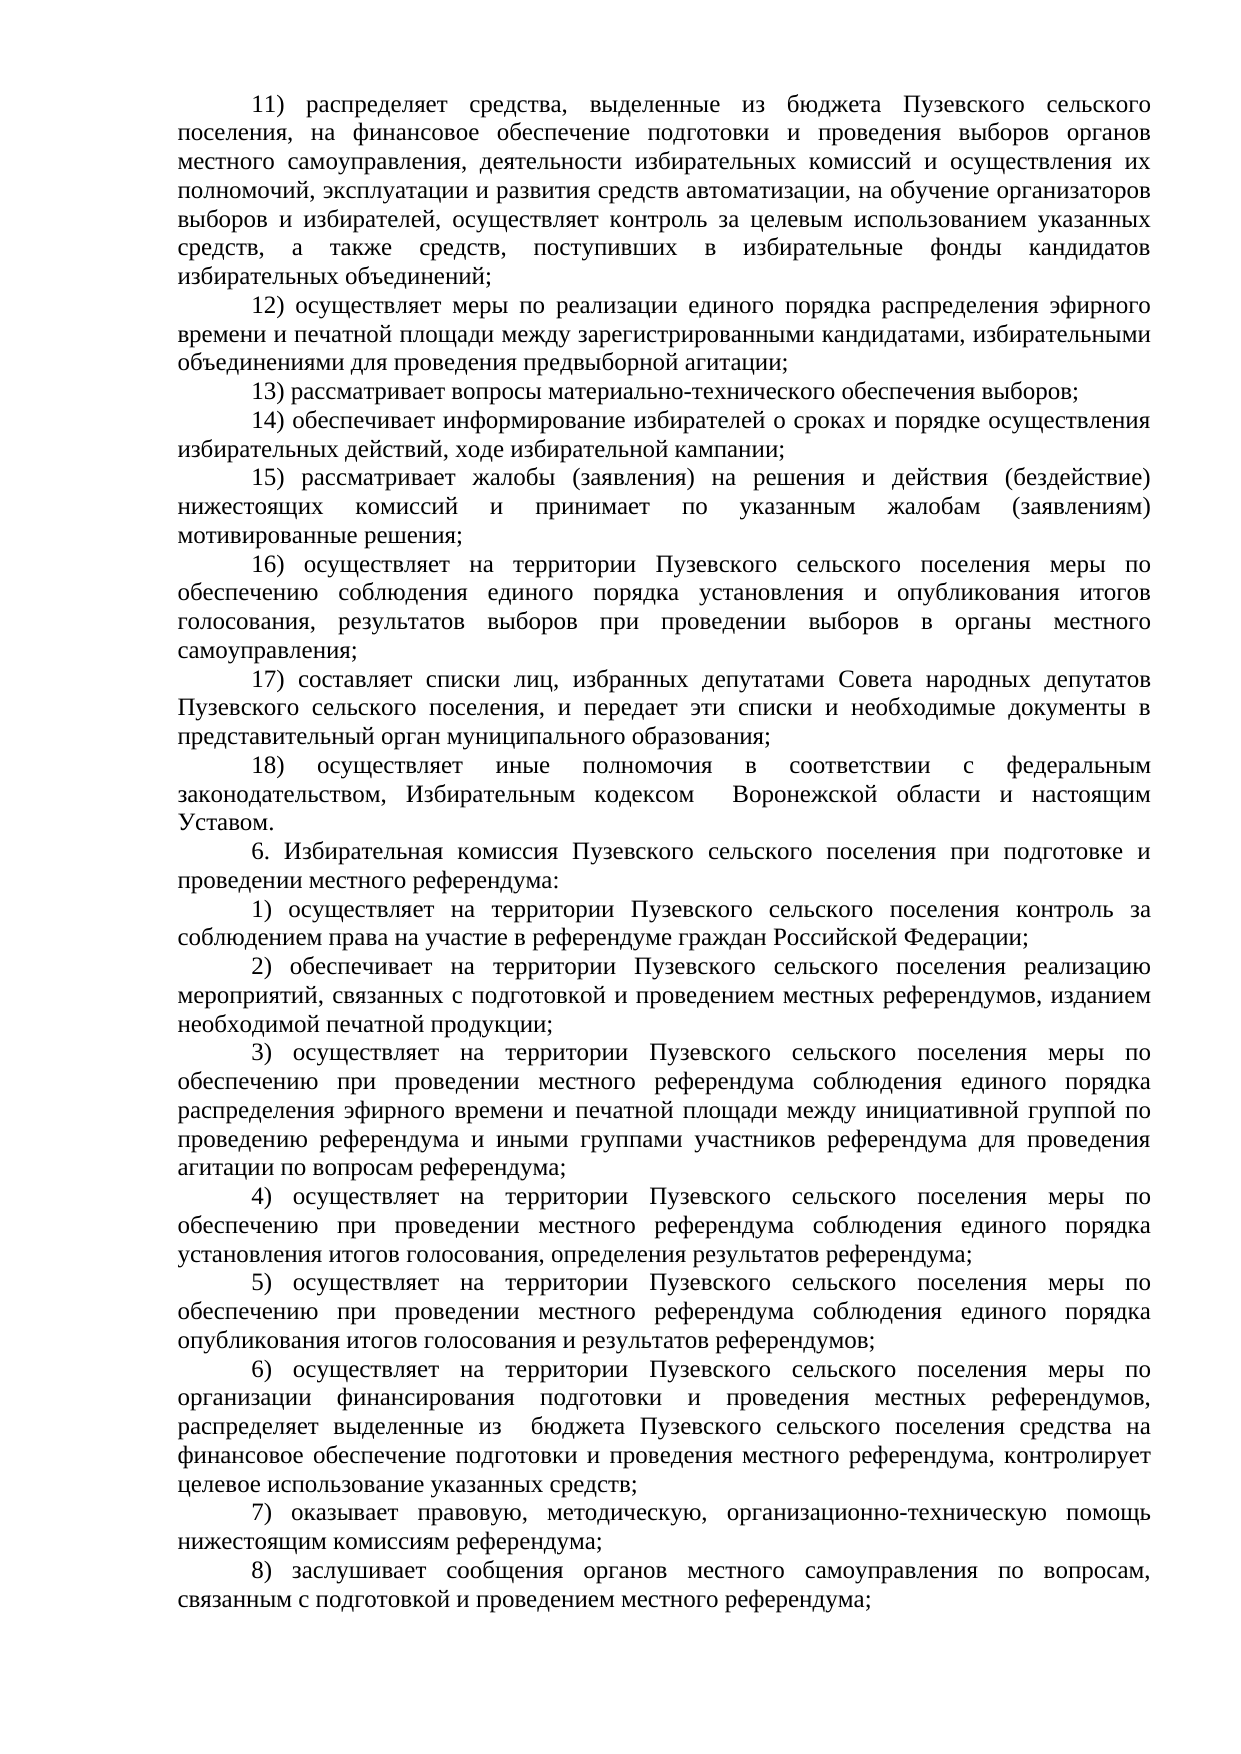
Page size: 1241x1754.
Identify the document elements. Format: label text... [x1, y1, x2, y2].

text 18) осуществляет иные полномочия в соответствии с федеральным законодательством, Избирательным кодексом Воронежской области и настоящим Уставом. [177, 750, 1152, 836]
text 16) осуществляет на территории Пузевского сельского поселения меры по обеспечению соблюдения единого порядка установления и опубликования итогов голосования, результатов выборов при проведении выборов в органы местного самоуправления; [177, 549, 1152, 664]
text 2) обеспечивает на территории Пузевского сельского поселения реализацию мероприятий, связанных с подготовкой и проведением местных референдумов, изданием необходимой печатной продукции; [177, 951, 1152, 1037]
text 5) осуществляет на территории Пузевского сельского поселения меры по обеспечению при проведении местного референдума соблюдения единого порядка опубликования итогов голосования и результатов референдумов; [177, 1267, 1152, 1354]
text 13) рассматривает вопросы материально-технического обеспечения выборов; [177, 376, 1152, 405]
text 14) обеспечивает информирование избирателей о сроках и порядке осуществления избирательных действий, ходе избирательной кампании; [177, 405, 1152, 462]
text 12) осуществляет меры по реализации единого порядка распределения эфирного времени и печатной площади между зарегистрированными кандидатами, избирательными объединениями для проведения предвыборной агитации; [177, 290, 1152, 376]
text 17) составляет списки лиц, избранных депутатами Совета народных депутатов Пузевского сельского поселения, и передает эти списки и необходимые документы в представительный орган муниципального образования; [177, 664, 1152, 750]
text 7) оказывает правовую, методическую, организационно-техническую помощь нижестоящим комиссиям референдума; [177, 1497, 1152, 1555]
text 15) рассматривает жалобы (заявления) на решения и действия (бездействие) нижестоящих комиссий и принимает по указанным жалобам (заявлениям) мотивированные решения; [177, 462, 1152, 549]
text 8) заслушивает сообщения органов местного самоуправления по вопросам, связанным с подготовкой и проведением местного референдума; [177, 1555, 1152, 1612]
text 4) осуществляет на территории Пузевского сельского поселения меры по обеспечению при проведении местного референдума соблюдения единого порядка установления итогов голосования, определения результатов референдума; [177, 1181, 1152, 1267]
text 6) осуществляет на территории Пузевского сельского поселения меры по организации финансирования подготовки и проведения местных референдумов, распределяет выделенные из бюджета Пузевского сельского поселения средства на финансовое обеспечение подготовки и проведения местного референдума, контролирует целевое использование указанных средств; [177, 1354, 1152, 1497]
text 6. Избирательная комиссия Пузевского сельского поселения при подготовке и проведении местного референдума: [177, 836, 1152, 894]
text 3) осуществляет на территории Пузевского сельского поселения меры по обеспечению при проведении местного референдума соблюдения единого порядка распределения эфирного времени и печатной площади между инициативной группой по проведению референдума и иными группами участников референдума для проведения агитации по вопросам референдума; [177, 1037, 1152, 1181]
text 1) осуществляет на территории Пузевского сельского поселения контроль за соблюдением права на участие в референдуме граждан Российской Федерации; [177, 894, 1152, 951]
text 11) распределяет средства, выделенные из бюджета Пузевского сельского поселения, на финансовое обеспечение подготовки и проведения выборов органов местного самоуправления, деятельности избирательных комиссий и осуществления их полномочий, эксплуатации и развития средств автоматизации, на обучение организаторов выборов и избирателей, осуществляет контроль за целевым использованием указанных средств, а также средств, поступивших в избирательные фонды кандидатов избирательных объединений; [177, 89, 1152, 290]
